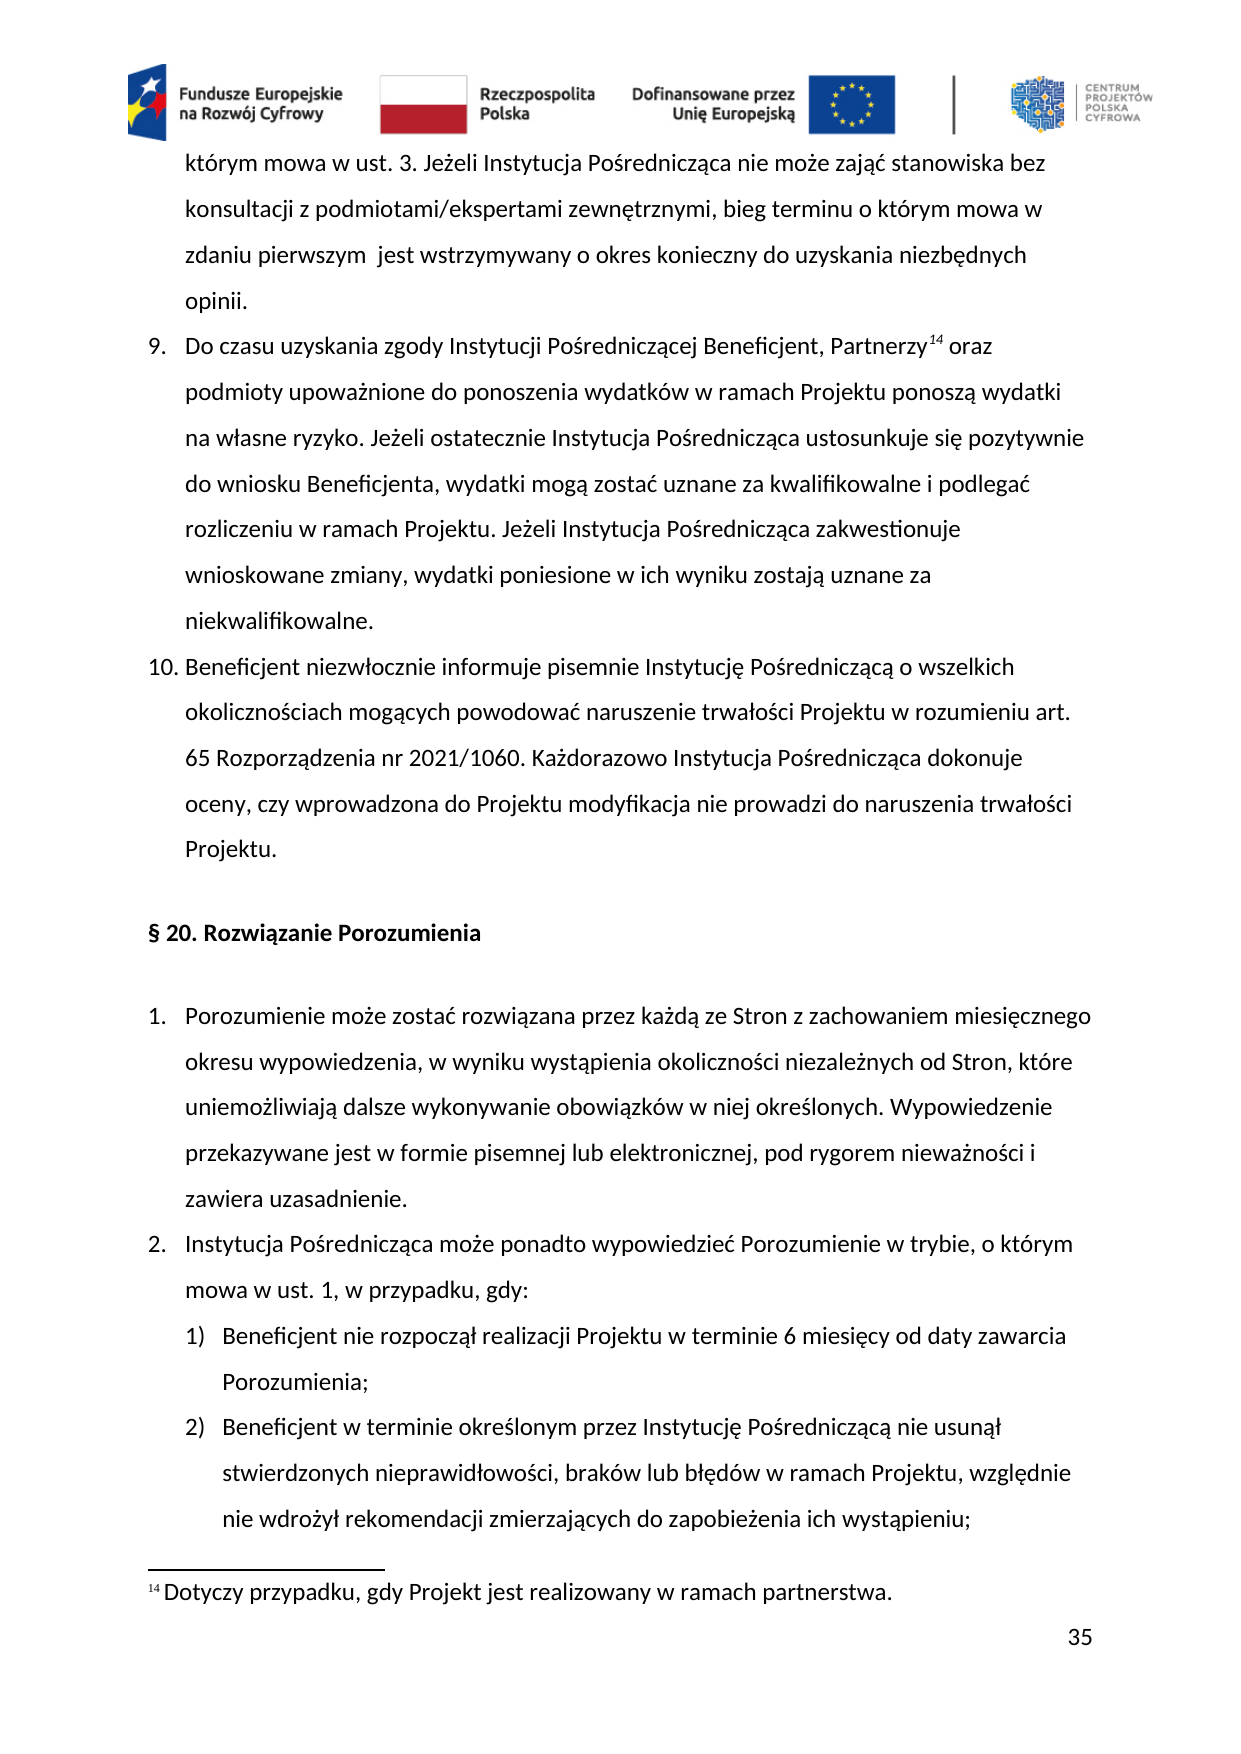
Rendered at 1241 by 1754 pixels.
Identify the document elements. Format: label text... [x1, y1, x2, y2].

list Porozumienie może zostać rozwiązana przez każdą ze Stron z zachowaniem miesięcznego okresu wypowiedzenia, w wyniku wystąpienia okoliczności niezależnych od Stron, które uniemożliwiają dalsze wykonywanie obowiązków w niej określonych. Wypowiedzenie przekazywane jest w formie pisemnej lub elektronicznej, pod rygorem nieważności i zawiera uzasadnienie. [148, 1000, 1093, 1213]
list Beneficjent niezwłocznie informuje pisemnie Instytucję Pośredniczącą o wszelkich okolicznościach mogących powodować naruszenie trwałości Projektu w rozumieniu art. 65 Rozporządzenia nr 2021/1060. Każdorazowo Instytucja Pośrednicząca dokonuje oceny, czy wprowadzona do Projektu modyfikacja nie prowadzi do naruszenia trwałości Projektu. [148, 651, 1093, 864]
picture [128, 64, 1153, 141]
list Beneficjent w terminie określonym przez Instytucję Pośredniczącą nie usunął stwierdzonych nieprawidłowości, braków lub błędów w ramach Projektu, względnie nie wdrożył rekomendacji zmierzających do zapobieżenia ich wystąpieniu; [185, 1412, 1093, 1533]
list Beneficjent nie rozpoczął realizacji Projektu w terminie 6 miesięcy od daty zawarcia Porozumienia; [185, 1320, 1093, 1396]
list Do czasu uzyskania zgody Instytucji Pośredniczącej Beneficjent, Partnerzy oraz podmioty upoważnione do ponoszenia wydatków w ramach Projektu ponoszą wydatki na własne ryzyko. Jeżeli ostatecznie Instytucja Pośrednicząca ustosunkuje się pozytywnie do wniosku Beneficjenta, wydatki mogą zostać uznane za kwalifikowalne i podlegać rozliczeniu w ramach Projektu. Jeżeli Instytucja Pośrednicząca zakwestionuje wnioskowane zmiany, wydatki poniesione w ich wyniku zostają uznane za niekwalifikowalne. [148, 331, 1093, 635]
subtitle § 20. Rozwiązanie Porozumienia [148, 917, 1093, 947]
list Instytucja Pośrednicząca może ponadto wypowiedzieć Porozumienie w trybie, o którym mowa w ust. 1, w przypadku, gdy: [148, 1229, 1093, 1305]
